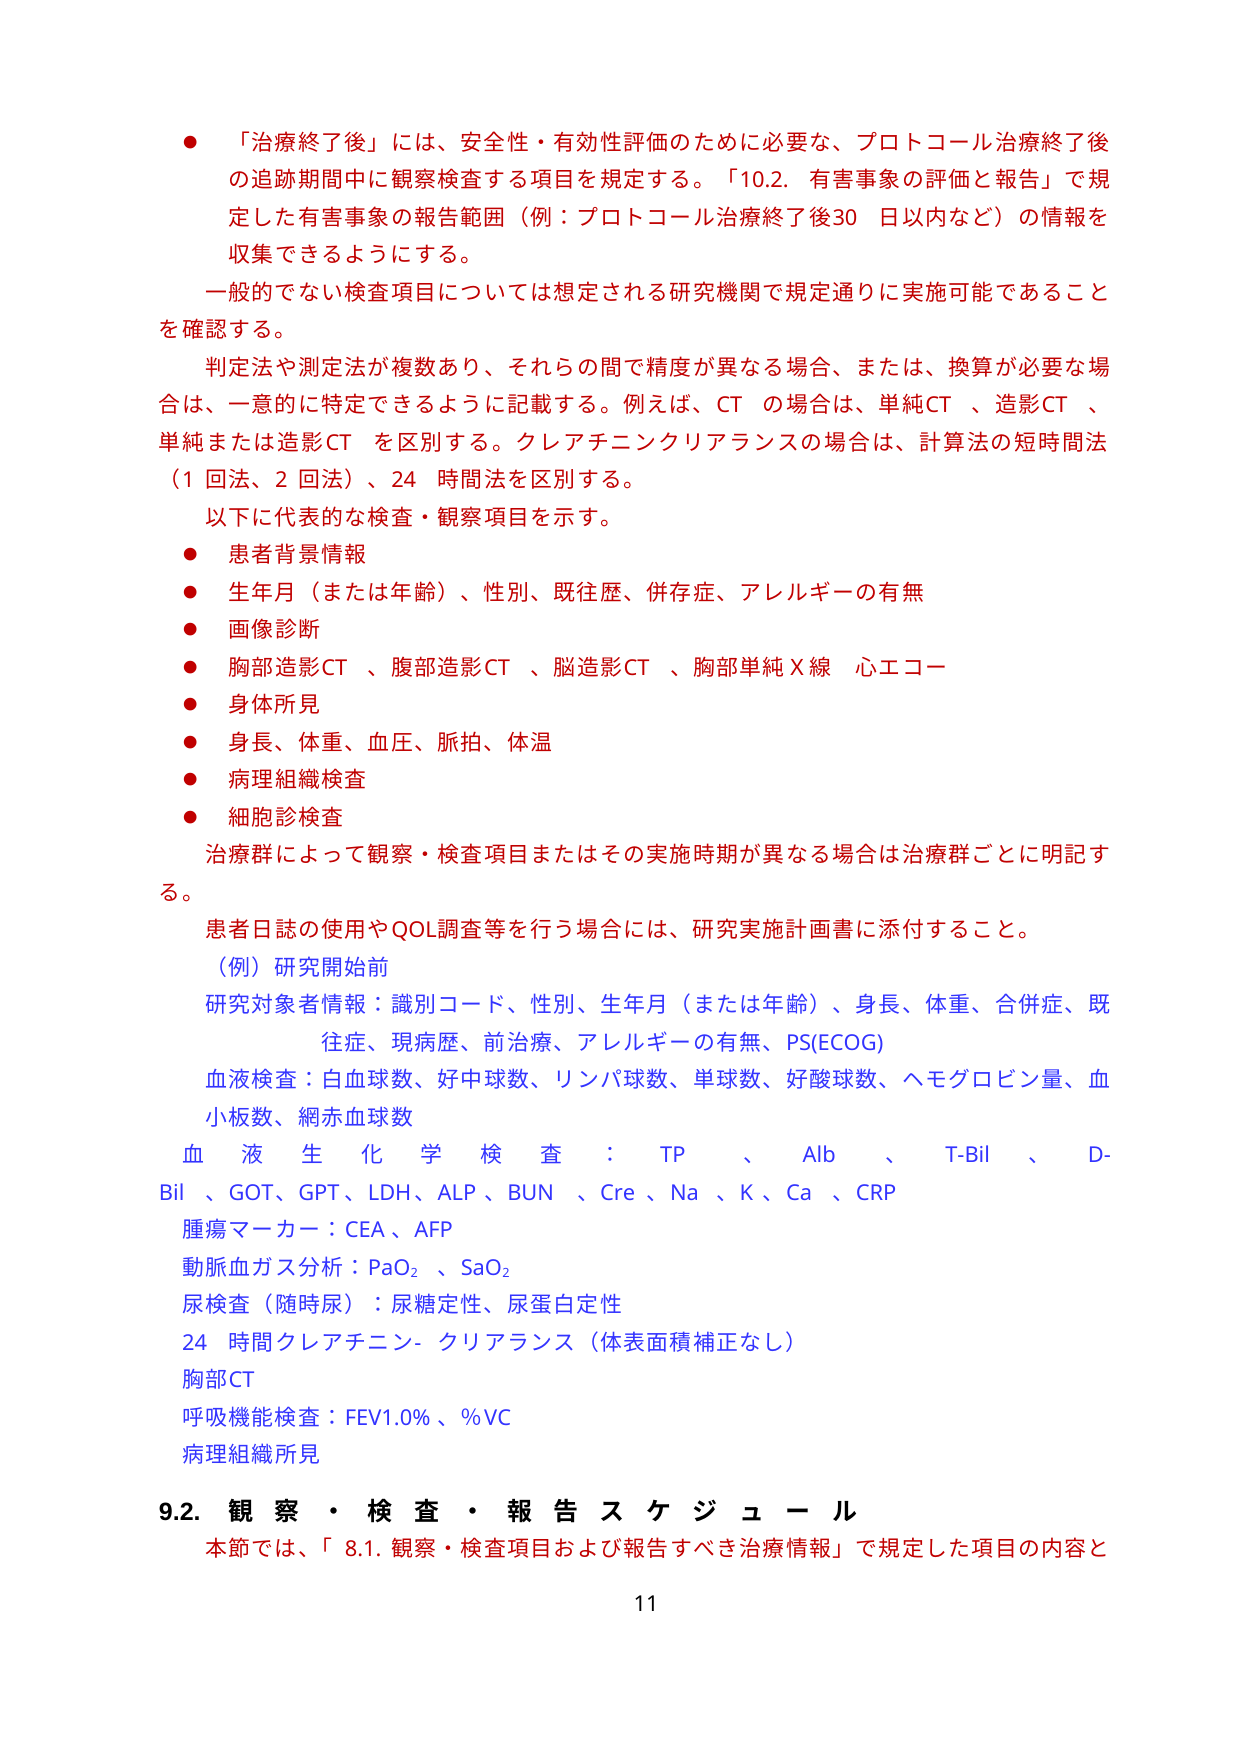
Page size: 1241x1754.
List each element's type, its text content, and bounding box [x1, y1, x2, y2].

text 病理組織所見 [159, 1434, 1111, 1472]
list 病理組織検査 [181, 759, 1111, 797]
list 生年月（または年齢）、性別、既往歴、併存症、アレルギーの有無 [181, 572, 1111, 609]
list 身長、体重、血圧、脈拍、体温 [181, 722, 1111, 759]
list 画像診断 [181, 609, 1111, 647]
text 胸部CT [159, 1359, 1111, 1397]
text 治療群によって観察・検査項目またはその実施時期が異なる場合は治療群ごとに明記する。 [159, 834, 1111, 909]
text 尿検査（随時尿）：尿糖定性、尿蛋白定性 [159, 1284, 1111, 1322]
list 患者背景情報 [181, 534, 1111, 572]
list 細胞診検査 [181, 797, 1111, 834]
text 呼吸機能検査：FEV1.0%、％VC [159, 1397, 1111, 1434]
text 血液生化学検査：TP、Alb、T-Bil、D-Bil、GOT、GPT、LDH、ALP、BUN、Cre、Na、K、Ca、CRP [159, 1134, 1111, 1209]
text 以下に代表的な検査・観察項目を示す。 [159, 497, 1111, 534]
text 研究対象者情報：識別コード、性別、生年月（または年齢）、身長、体重、合併症、既往症、現病歴、前治療、アレルギーの有無、PS(ECOG) [182, 984, 1111, 1059]
subtitle 観察・検査・報告スケジュール [159, 1491, 1111, 1528]
text 血液検査：白血球数、好中球数、リンパ球数、単球数、好酸球数、ヘモグロビン量、血小板数、網赤血球数 [182, 1059, 1111, 1134]
list 「治療終了後」には、安全性・有効性評価のために必要な、プロトコール治療終了後の追跡期間中に観察検査する項目を規定する。「10.2. 有害事象の評価と報告」で規定した有害事象の報告範囲（例：プロトコール治療終了後30日以内など）の情報を収集できるようにする。 [181, 122, 1111, 272]
text 判定法や測定法が複数あり、それらの間で精度が異なる場合、または、換算が必要な場合は、一意的に特定できるように記載する。例えば、CT の場合は、単純CT、造影CT、単純または造影CT を区別する。クレアチニンクリアランスの場合は、計算法の短時間法（1 回法、2 回法）、24 時間法を区別する。 [159, 347, 1111, 497]
text 腫瘍マーカー：CEA、AFP [159, 1209, 1111, 1247]
list 身体所見 [181, 684, 1111, 722]
text 患者日誌の使用やQOL調査等を行う場合には、研究実施計画書に添付すること。 [159, 909, 1111, 947]
text （例）研究開始前 [159, 947, 1111, 984]
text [159, 1528, 1111, 1566]
text 24時間クレアチニン-クリアランス（体表面積補正なし） [159, 1322, 1111, 1359]
text 一般的でない検査項目については想定される研究機関で規定通りに実施可能であることを確認する。 [159, 272, 1111, 347]
list 胸部造影CT、腹部造影CT、脳造影CT、胸部単純Ｘ線 心エコー [181, 647, 1111, 684]
text 動脈血ガス分析：PaO2、SaO2 [159, 1247, 1111, 1284]
